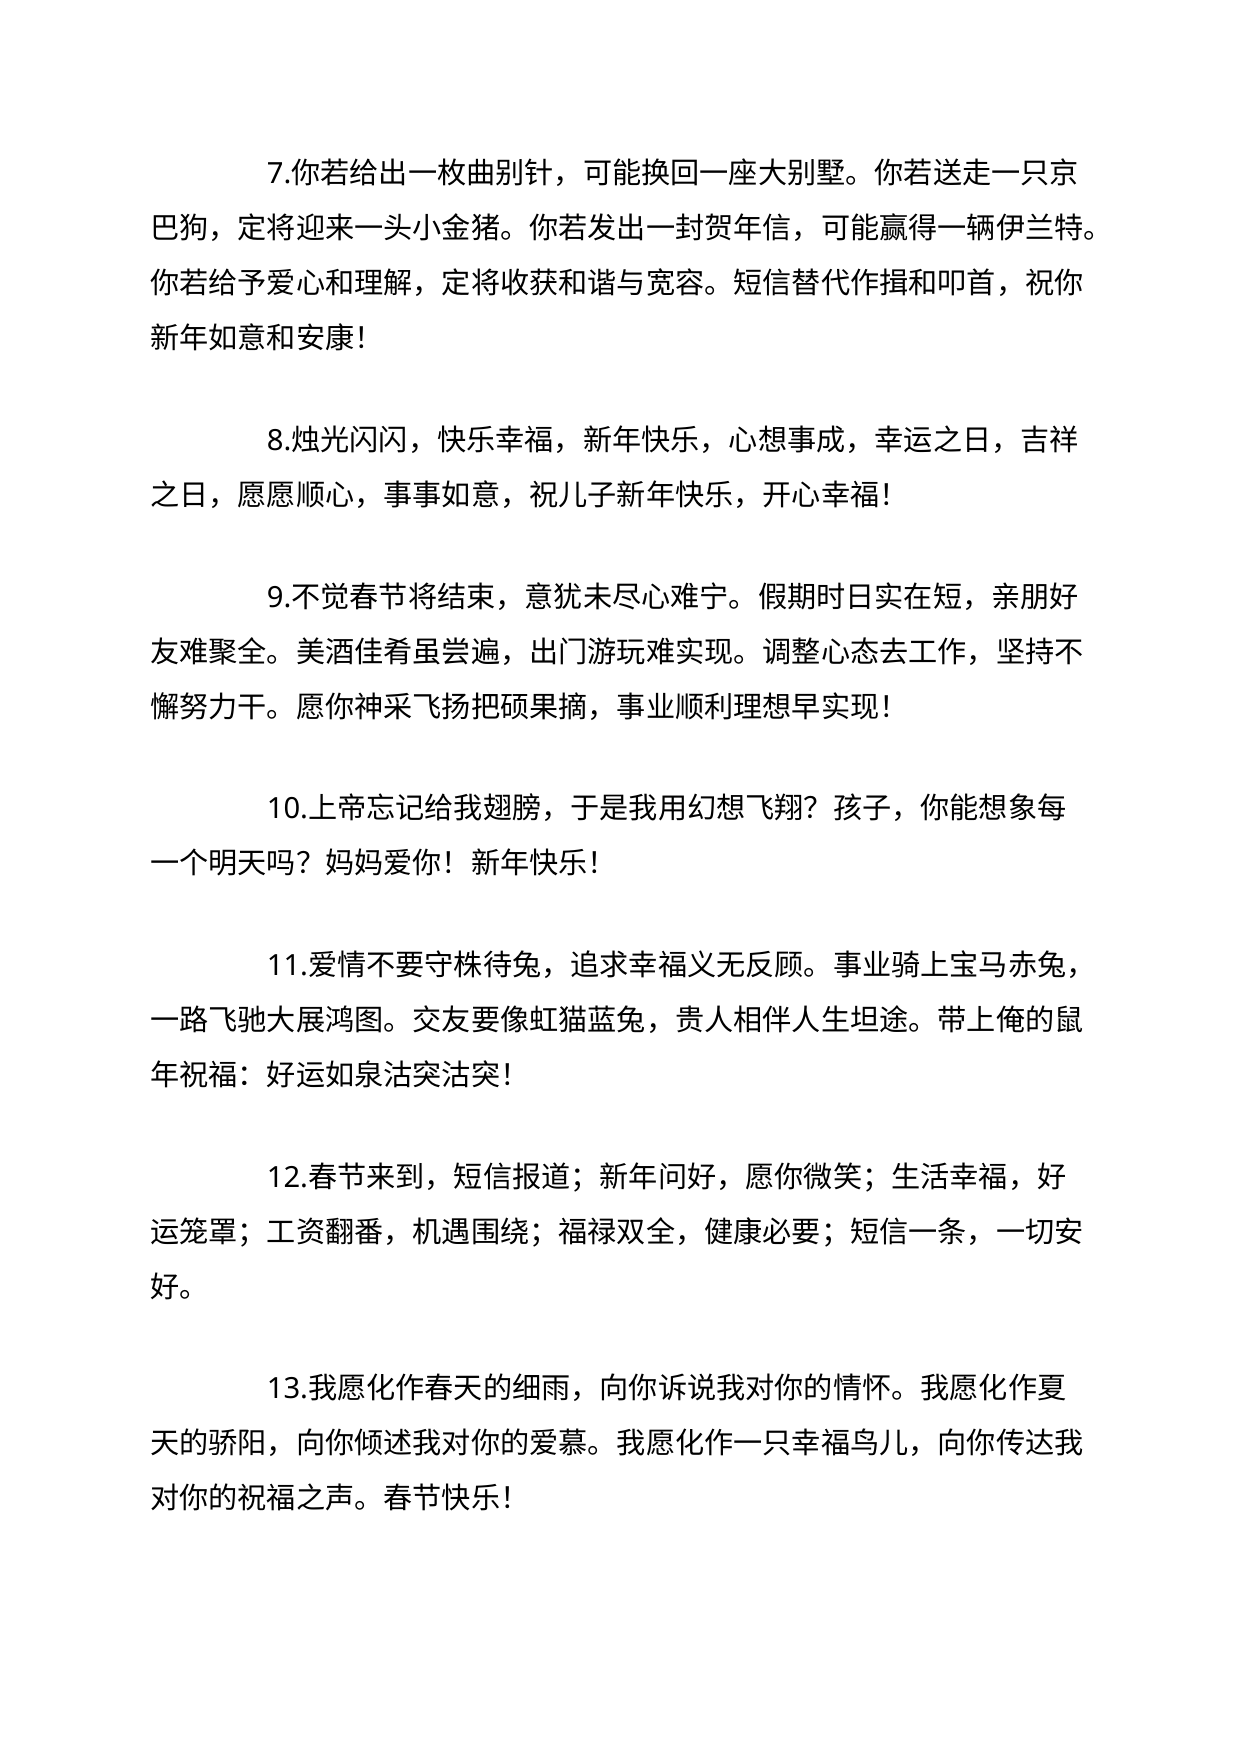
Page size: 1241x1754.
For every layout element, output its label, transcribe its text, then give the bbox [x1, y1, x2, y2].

text 11.爱情不要守株待兔，追求幸福义无反顾。事业骑上宝马赤兔，一路飞驰大展鸿图。交友要像虹猫蓝兔，贵人相伴人生坦途。带上俺的鼠年祝福：好运如泉沽突沽突！ [150, 942, 1090, 1094]
text 10.上帝忘记给我翅膀，于是我用幻想飞翔？孩子，你能想象每一个明天吗？妈妈爱你！新年快乐！ [150, 785, 1090, 882]
text 7.你若给出一枚曲别针，可能换回一座大别墅。你若送走一只京巴狗，定将迎来一头小金猪。你若发出一封贺年信，可能赢得一辆伊兰特。你若给予爱心和理解，定将收获和谐与宽容。短信替代作揖和叩首，祝你新年如意和安康！ [150, 150, 1090, 357]
text 9.不觉春节将结束，意犹未尽心难宁。假期时日实在短，亲朋好友难聚全。美酒佳肴虽尝遍，出门游玩难实现。调整心态去工作，坚持不懈努力干。愿你神采飞扬把硕果摘，事业顺利理想早实现！ [150, 573, 1090, 726]
text 8.烛光闪闪，快乐幸福，新年快乐，心想事成，幸运之日，吉祥之日，愿愿顺心，事事如意，祝儿子新年快乐，开心幸福！ [150, 417, 1090, 514]
text 12.春节来到，短信报道；新年问好，愿你微笑；生活幸福，好运笼罩；工资翻番，机遇围绕；福禄双全，健康必要；短信一条，一切安好。 [150, 1153, 1090, 1306]
text 13.我愿化作春天的细雨，向你诉说我对你的情怀。我愿化作夏天的骄阳，向你倾述我对你的爱慕。我愿化作一只幸福鸟儿，向你传达我对你的祝福之声。春节快乐！ [150, 1365, 1090, 1517]
